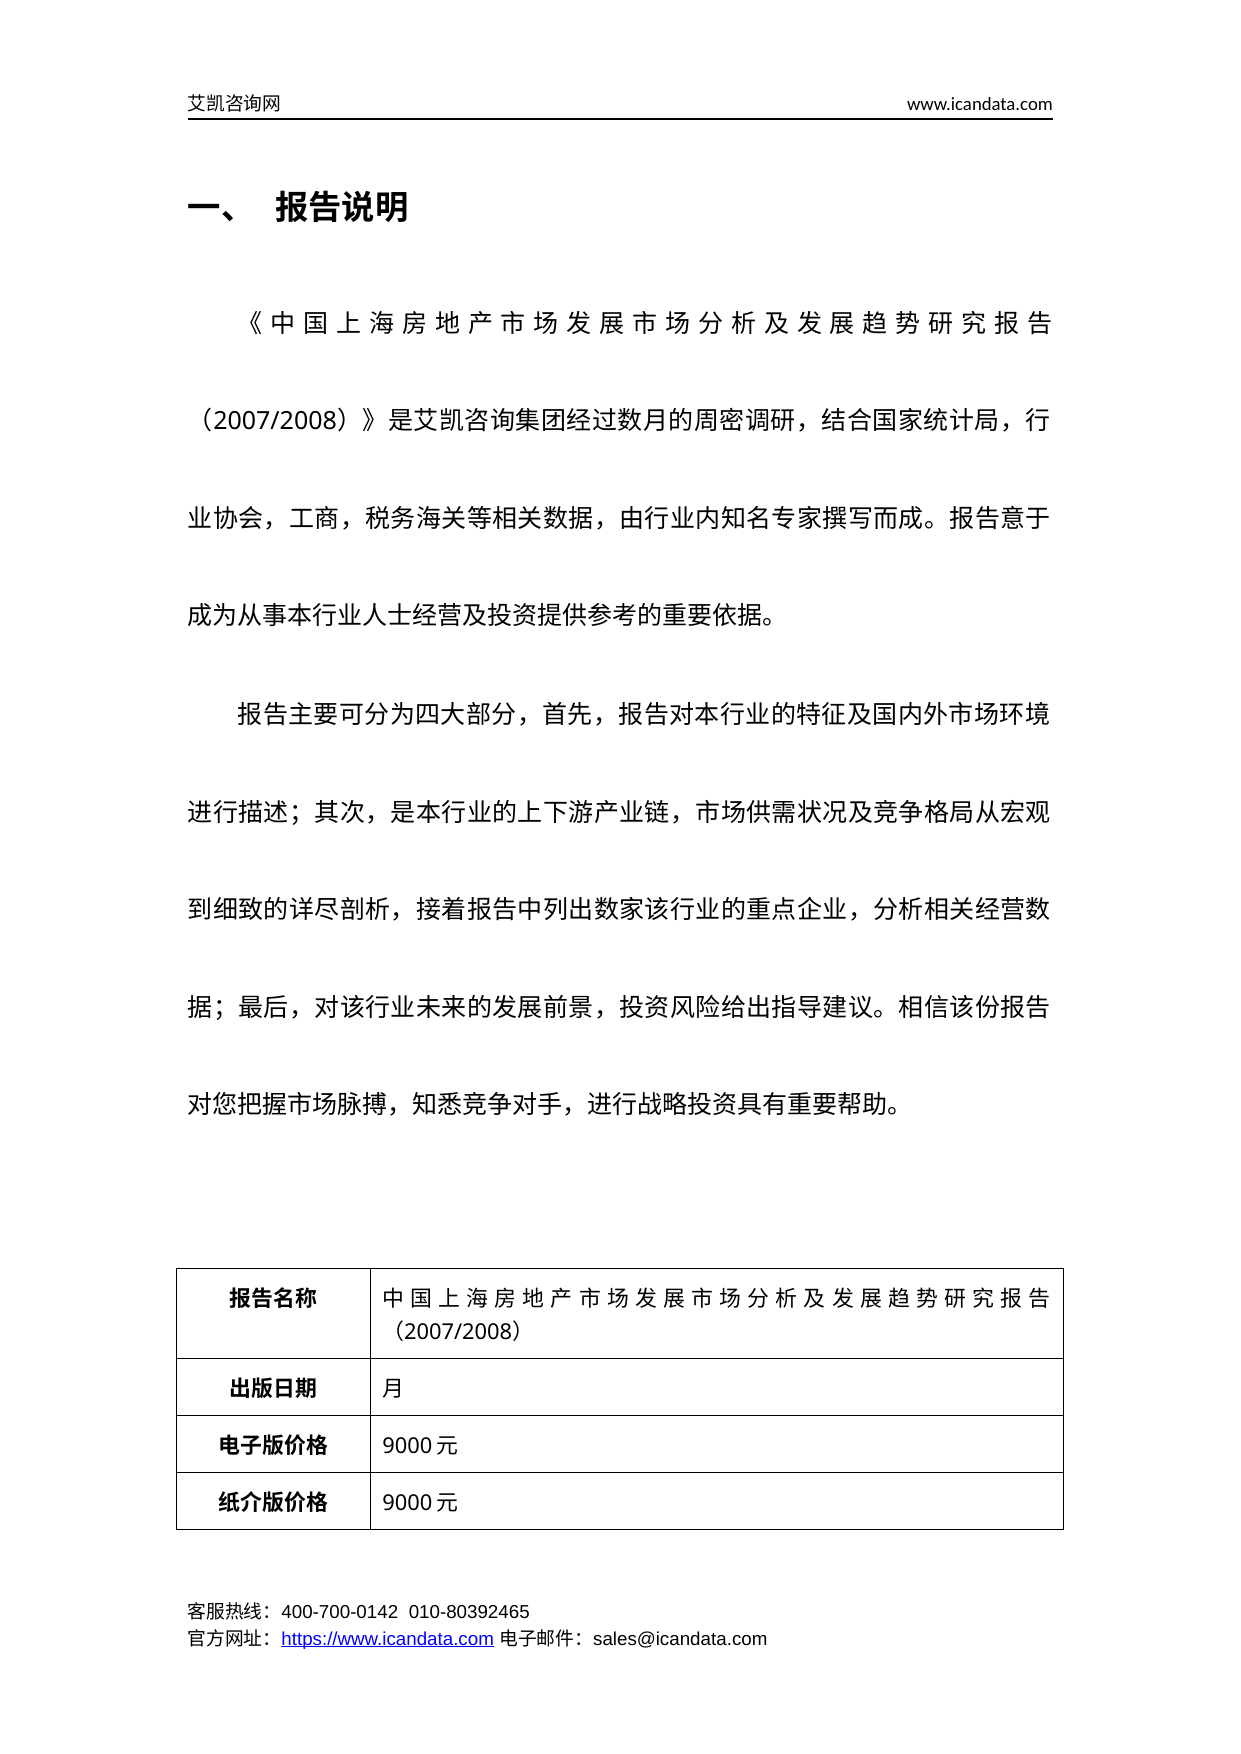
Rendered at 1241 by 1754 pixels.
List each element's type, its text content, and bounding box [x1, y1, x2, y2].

text 报告主要可分为四大部分，首先，报告对本行业的特征及国内外市场环境进行描述；其次，是本行业的上下游产业链，市场供需状况及竞争格局从宏观到细致的详尽剖析，接着报告中列出数家该行业的重点企业，分析相关经营数据；最后，对该行业未来的发展前景，投资风险给出指导建议。相信该份报告对您把握市场脉搏，知悉竞争对手，进行战略投资具有重要帮助。 [187, 681, 1053, 1136]
subtitle 报告说明 [187, 172, 1053, 237]
table_cell 电子版价格 [177, 1416, 370, 1472]
text 《中国上海房地产市场发展市场分析及发展趋势研究报告（2007/2008）》是艾凯咨询集团经过数月的周密调研，结合国家统计局，行业协会，工商，税务海关等相关数据，由行业内知名专家撰写而成。报告意于成为从事本行业人士经营及投资提供参考的重要依据。 [187, 289, 1053, 646]
table_cell 出版日期 [177, 1359, 370, 1415]
table_cell 月 [371, 1359, 1063, 1415]
table_header 中国上海房地产市场发展市场分析及发展趋势研究报告（2007/2008） [371, 1269, 1063, 1358]
table_cell 9000元 [371, 1473, 1063, 1529]
table_cell 9000元 [371, 1416, 1063, 1472]
table_cell 纸介版价格 [177, 1473, 370, 1529]
table_header 报告名称 [177, 1269, 370, 1358]
